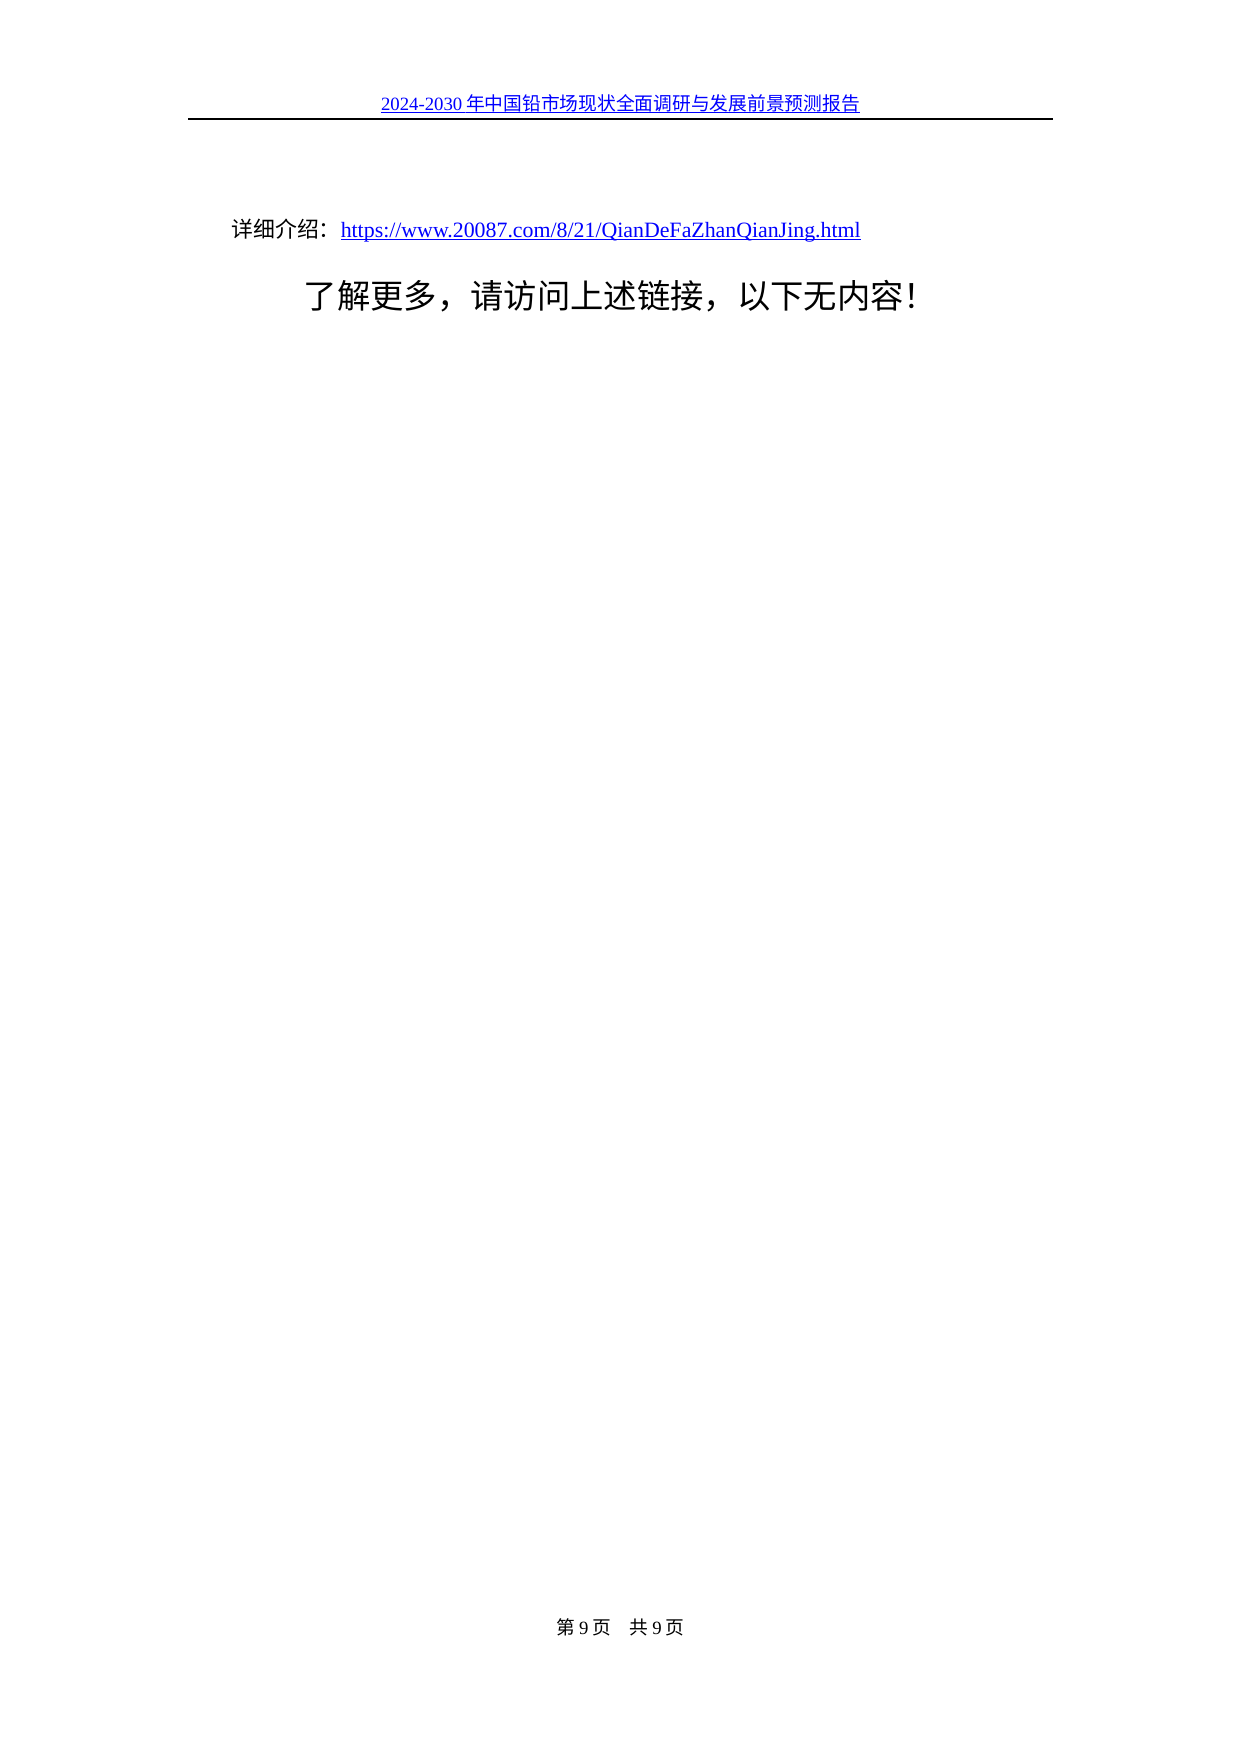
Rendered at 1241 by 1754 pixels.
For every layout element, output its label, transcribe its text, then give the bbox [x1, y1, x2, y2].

text 详细介绍：https://www.20087.com/8/21/QianDeFaZhanQianJing.html [187, 212, 1053, 244]
title 了解更多，请访问上述链接，以下无内容！ [187, 262, 1053, 327]
